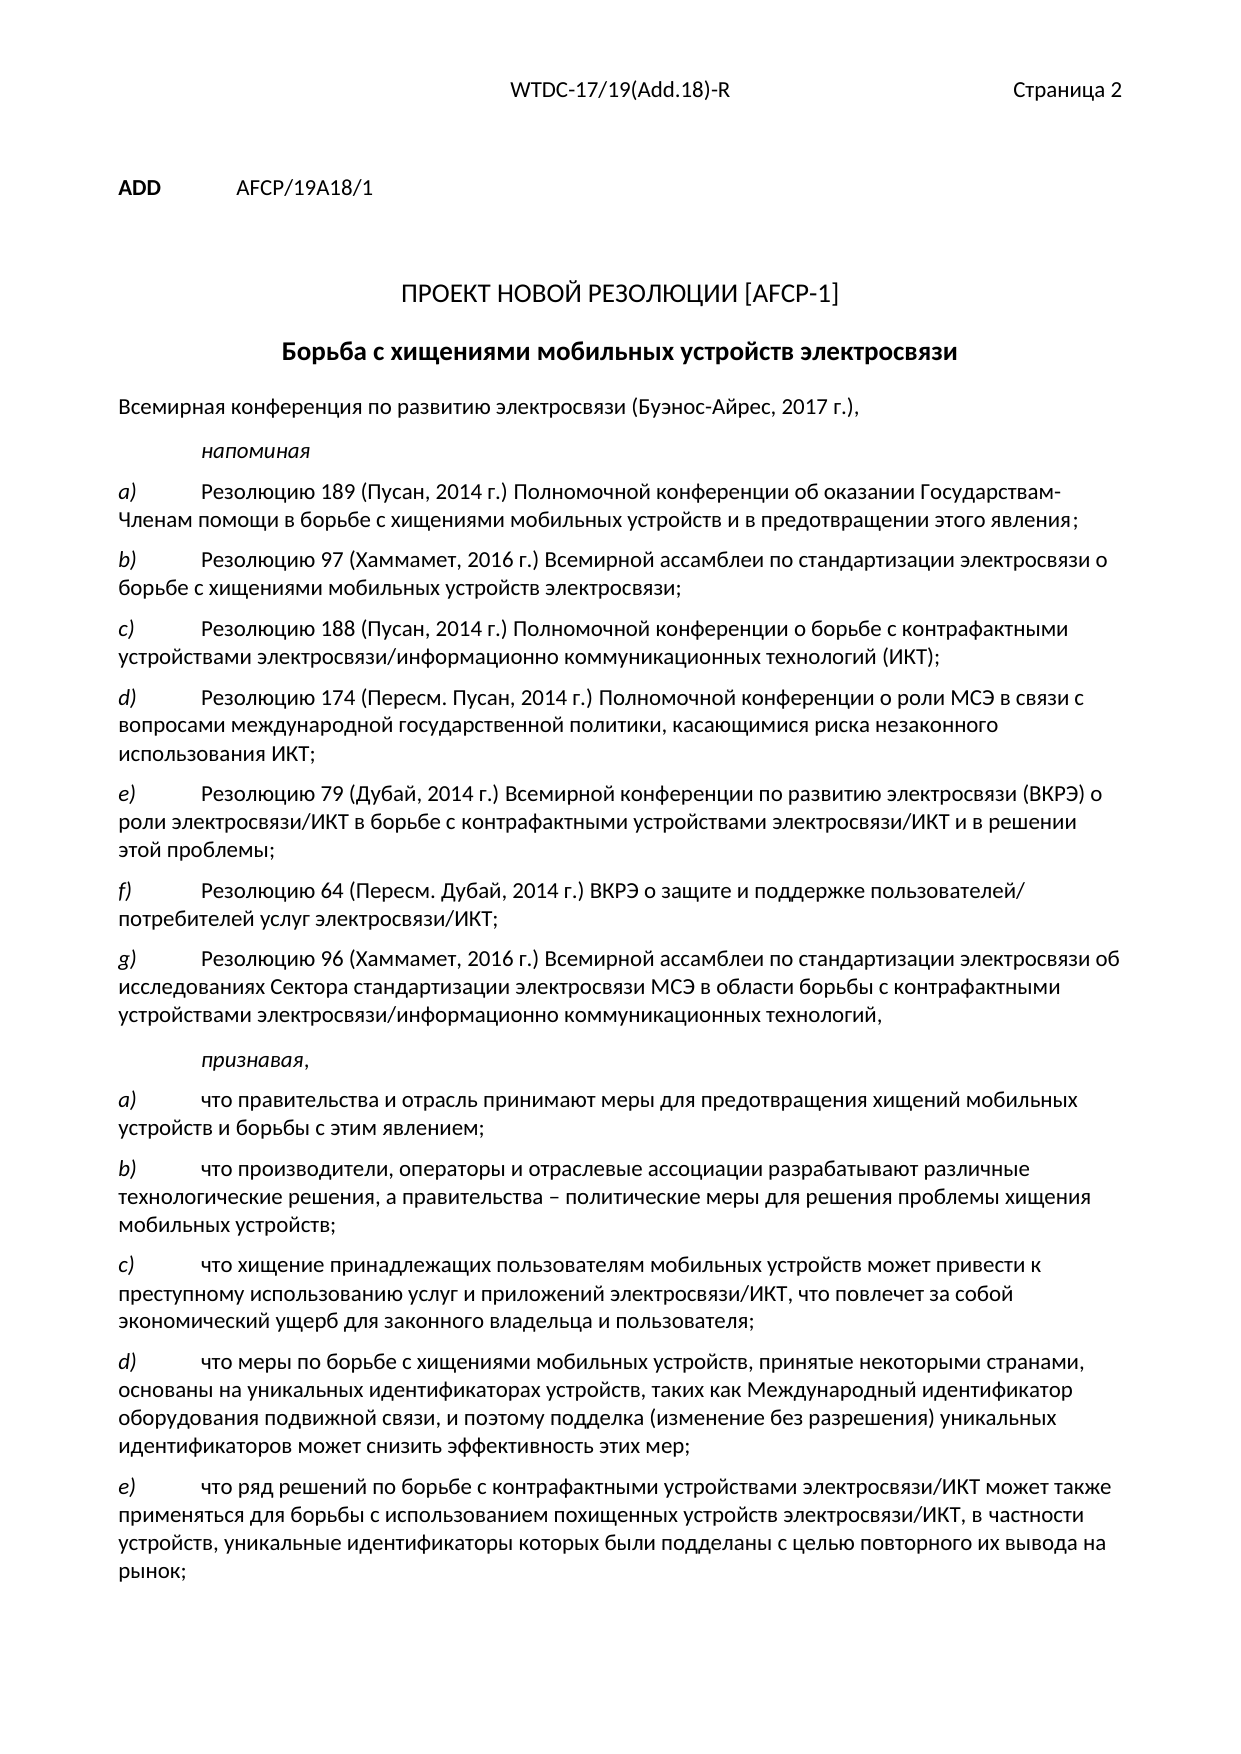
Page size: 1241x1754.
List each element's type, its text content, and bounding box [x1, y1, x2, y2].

text ПРОЕКТ НОВОЙ РЕЗОЛЮЦИИ [AFCP-1] [118, 276, 1122, 309]
text a) Резолюцию 189 (Пусан, 2014 г.) Полномочной конференции об оказании Государствам-Членам помощи в борьбе с хищениями мобильных устройств и в предотвращении этого явления; [118, 477, 1122, 533]
title Всемирная конференция по развитию электросвязи (Буэнос-Айрес, 2017 г.), [118, 392, 1122, 420]
text g) Резолюцию 96 (Хаммамет, 2016 г.) Всемирной ассамблеи по стандартизации электросвязи об исследованиях Сектора стандартизации электросвязи МСЭ в области борьбы с контрафактными устройствами электросвязи/информационно коммуникационных технологий, [118, 944, 1122, 1028]
text e) Резолюцию 79 (Дубай, 2014 г.) Всемирной конференции по развитию электросвязи (ВКРЭ) о роли электросвязи/ИКТ в борьбе с контрафактными устройствами электросвязи/ИКТ и в решении этой проблемы; [118, 779, 1122, 863]
text a) что правительства и отрасль принимают меры для предотвращения хищений мобильных устройств и борьбы с этим явлением; [118, 1086, 1122, 1142]
text c) Резолюцию 188 (Пусан, 2014 г.) Полномочной конференции о борьбе с контрафактными устройствами электросвязи/информационно коммуникационных технологий (ИКТ); [118, 614, 1122, 670]
text с) что хищение принадлежащих пользователям мобильных устройств может привести к преступному использованию услуг и приложений электросвязи/ИКТ, что повлечет за собой экономический ущерб для законного владельца и пользователя; [118, 1251, 1122, 1335]
text e) что ряд решений по борьбе с контрафактными устройствами электросвязи/ИКТ может также применяться для борьбы с использованием похищенных устройств электросвязи/ИКТ, в частности устройств, уникальные идентификаторы которых были подделаны с целью повторного их вывода на рынок; [118, 1472, 1122, 1584]
text d) что меры по борьбе с хищениями мобильных устройств, принятые некоторыми странами, основаны на уникальных идентификаторах устройств, таких как Международный идентификатор оборудования подвижной связи, и поэтому подделка (изменение без разрешения) уникальных идентификаторов может снизить эффективность этих мер; [118, 1347, 1122, 1459]
text d) Резолюцию 174 (Пересм. Пусан, 2014 г.) Полномочной конференции о роли МСЭ в связи с вопросами международной государственной политики, касающимися риска незаконного использования ИКТ; [118, 683, 1122, 767]
text f) Резолюцию 64 (Пересм. Дубай, 2014 г.) ВКРЭ о защите и поддержке пользователей/ потребителей услуг электросвязи/ИКТ; [118, 876, 1122, 932]
text напоминая [201, 436, 1122, 464]
text ADD AFCP/19A18/1 [118, 173, 1122, 201]
text признавая, [201, 1045, 1122, 1073]
title Борьба с хищениями мобильных устройств электросвязи [118, 334, 1122, 367]
text b) Резолюцию 97 (Хаммамет, 2016 г.) Всемирной ассамблеи по стандартизации электросвязи о борьбе с хищениями мобильных устройств электросвязи; [118, 546, 1122, 602]
text b) что производители, операторы и отраслевые ассоциации разрабатывают различные технологические решения, а правительства ‒ политические меры для решения проблемы хищения мобильных устройств; [118, 1154, 1122, 1238]
